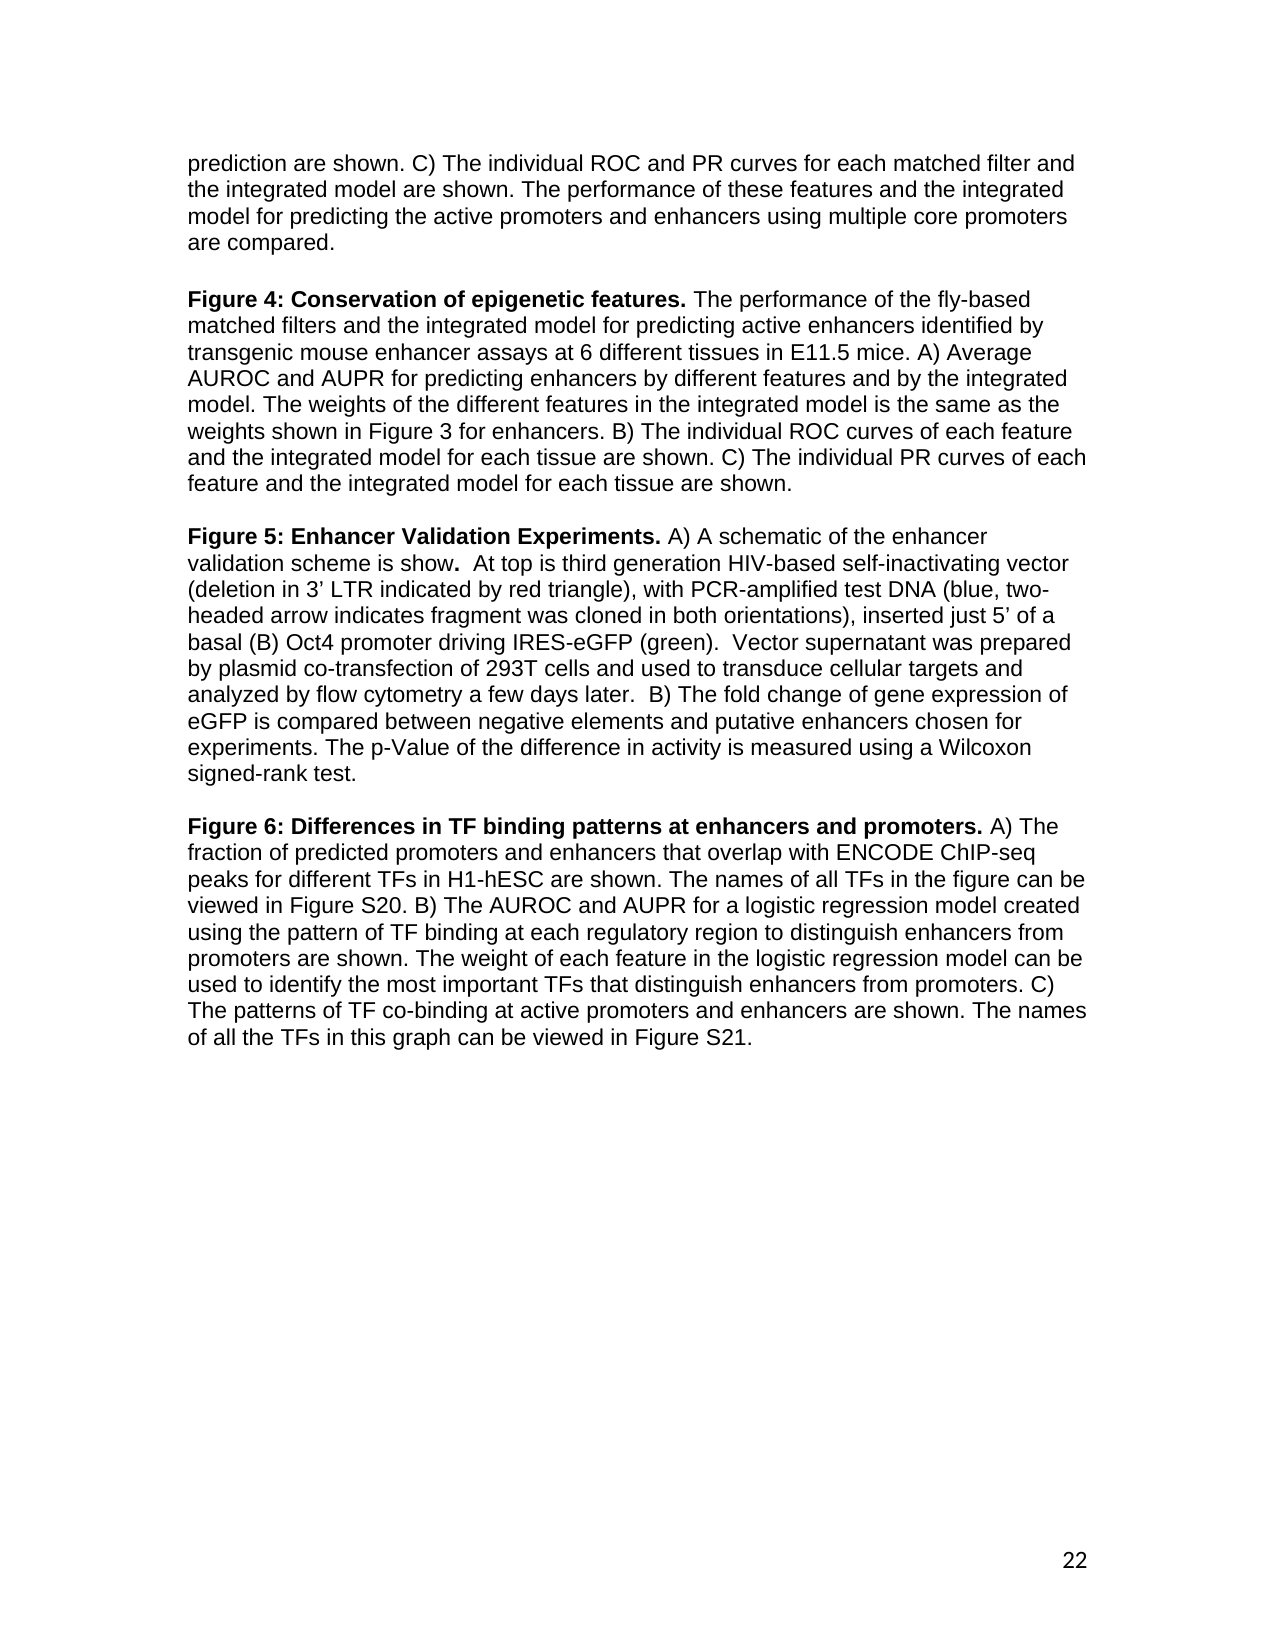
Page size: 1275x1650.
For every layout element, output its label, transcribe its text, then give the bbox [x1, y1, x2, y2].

text Figure 6: Differences in TF binding patterns at enhancers and promoters. A) The fraction of predicted promoters and enhancers that overlap with ENCODE ChIP-seq peaks for different TFs in H1-hESC are shown. The names of all TFs in the figure can be viewed in Figure S20. B) The AUROC and AUPR for a logistic regression model created using the pattern of TF binding at each regulatory region to distinguish enhancers from promoters are shown. The weight of each feature in the logistic regression model can be used to identify the most important TFs that distinguish enhancers from promoters. C) The patterns of TF co-binding at active promoters and enhancers are shown. The names of all the TFs in this graph can be viewed in Figure S21. [187, 813, 1087, 1050]
text Figure 4: Conservation of epigenetic features. The performance of the fly-based matched filters and the integrated model for predicting active enhancers identified by transgenic mouse enhancer assays at 6 different tissues in E11.5 mice. A) Average AUROC and AUPR for predicting enhancers by different features and by the integrated model. The weights of the different features in the integrated model is the same as the weights shown in Figure 3 for enhancers. B) The individual ROC curves of each feature and the integrated model for each tissue are shown. C) The individual PR curves of each feature and the integrated model for each tissue are shown. [187, 286, 1087, 497]
text Figure 5: Enhancer Validation Experiments. A) A schematic of the enhancer validation scheme is show. At top is third generation HIV-based self-inactivating vector (deletion in 3’ LTR indicated by red triangle), with PCR-amplified test DNA (blue, two-headed arrow indicates fragment was cloned in both orientations), inserted just 5’ of a basal (B) Oct4 promoter driving IRES-eGFP (green). Vector supernatant was prepared by plasmid co-transfection of 293T cells and used to transduce cellular targets and analyzed by flow cytometry a few days later. B) The fold change of gene expression of eGFP is compared between negative elements and putative enhancers chosen for experiments. The p-Value of the difference in activity is measured using a Wilcoxon signed-rank test. [187, 523, 1087, 787]
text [187, 150, 1087, 255]
